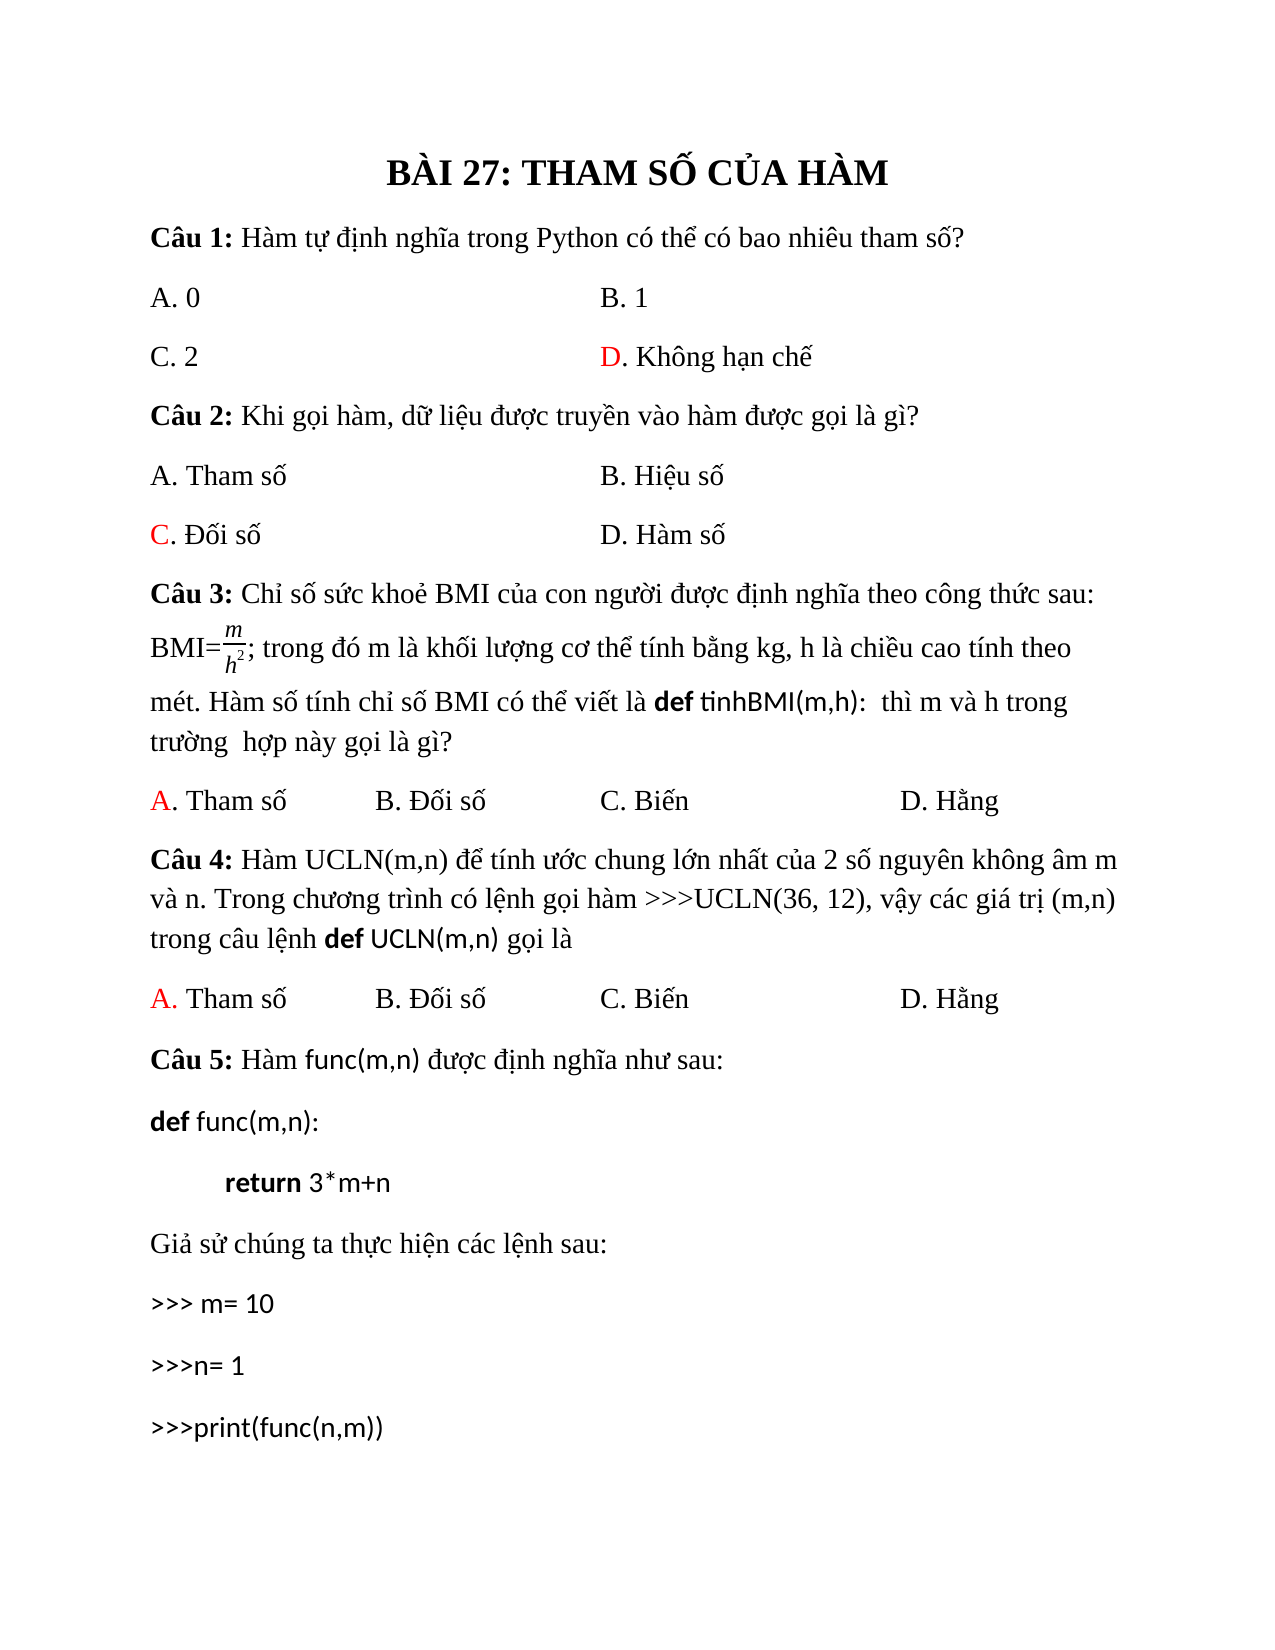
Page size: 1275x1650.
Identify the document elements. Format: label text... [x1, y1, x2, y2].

text C. Đối số D. Hàm số [150, 517, 1125, 551]
text A. Tham số B. Đối số C. Biến D. Hằng [150, 982, 1125, 1015]
text Câu 2: Khi gọi hàm, dữ liệu được truyền vào hàm được gọi là gì? [150, 398, 1125, 432]
text BÀI 27: THAM SỐ CỦA HÀM [150, 150, 1125, 193]
text def func(m,n): [150, 1103, 1125, 1138]
text C. 2 D. Không hạn chế [150, 339, 1125, 373]
text Câu 4: Hàm UCLN(m,n) để tính ước chung lớn nhất của 2 số nguyên không âm m và n. Trong chương trình có lệnh gọi hàm >>>UCLN(36, 12), vậy các giá trị (m,n) trong câu lệnh def UCLN(m,n) gọi là [150, 842, 1125, 955]
text return 3*m+n [150, 1164, 1125, 1200]
text A. 0 B. 1 [150, 280, 1125, 313]
text >>>n= 1 [150, 1347, 1125, 1383]
text A. Tham số B. Hiệu số [150, 458, 1125, 491]
text >>>print(func(n,m)) [150, 1409, 1125, 1445]
text Giả sử chúng ta thực hiện các lệnh sau: [150, 1226, 1125, 1260]
text A. Tham số B. Đối số C. Biến D. Hằng [150, 783, 1125, 817]
text Câu 1: Hàm tự định nghĩa trong Python có thể có bao nhiêu tham số? [150, 220, 1125, 254]
text Câu 5: Hàm func(m,n) được định nghĩa như sau: [150, 1041, 1125, 1077]
text >>> m= 10 [150, 1286, 1125, 1321]
text Câu 3: Chỉ số sức khoẻ BMI của con người được định nghĩa theo công thức sau: BMI=; trong đó m là khối lượng cơ thể tính bằng kg, h là chiều cao tính theo mét. Hàm số tính chỉ số BMI có thể viết là def tinhBMI(m,h): thì m và h trong trường hợp này gọi là gì? [150, 577, 1125, 757]
